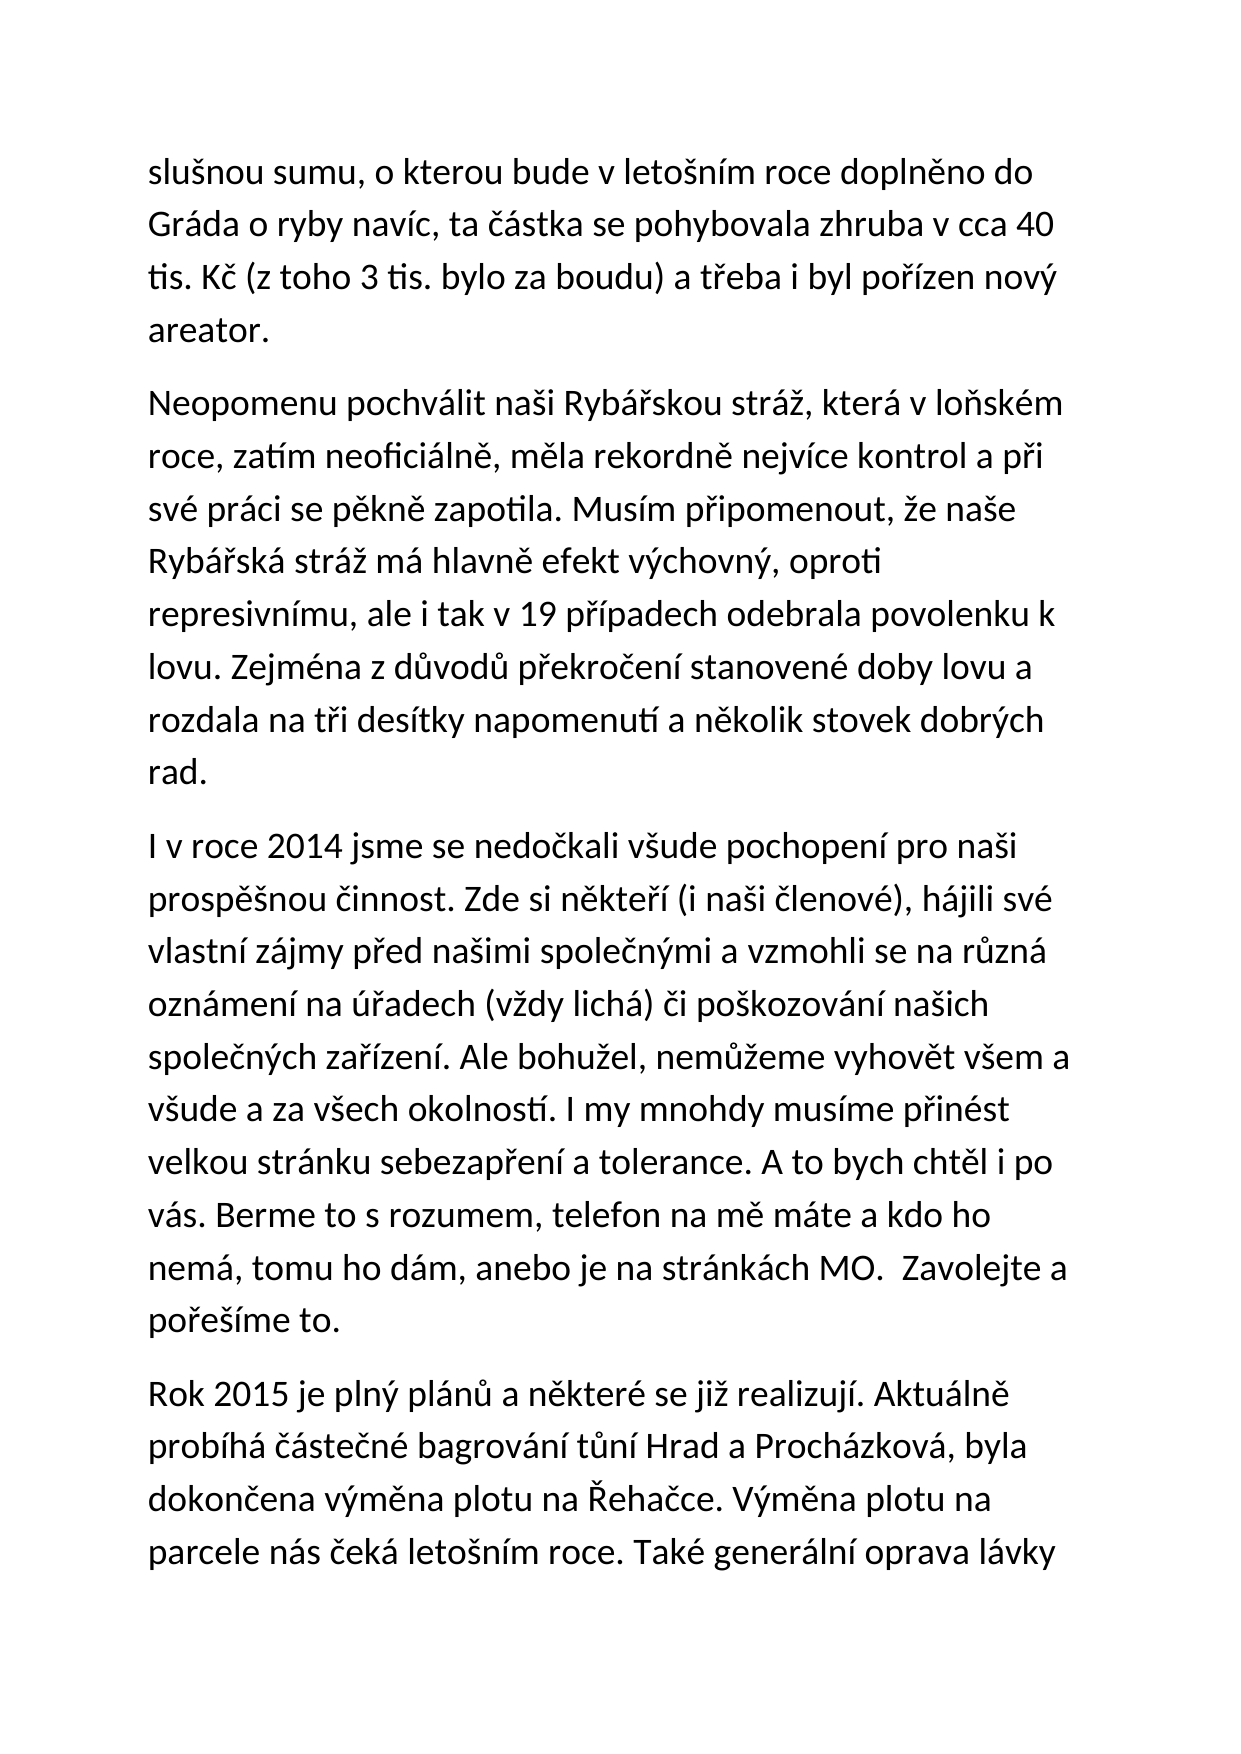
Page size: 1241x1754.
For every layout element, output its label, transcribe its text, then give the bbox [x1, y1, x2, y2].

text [148, 148, 1093, 352]
text I v roce 2014 jsme se nedočkali všude pochopení pro naši prospěšnou činnost. Zde si někteří (i naši členové), hájili své vlastní zájmy před našimi společnými a vzmohli se na různá oznámení na úřadech (vždy lichá) či poškozování našich společných zařízení. Ale bohužel, nemůžeme vyhovět všem a všude a za všech okolností. I my mnohdy musíme přinést velkou stránku sebezapření a tolerance. A to bych chtěl i po vás. Berme to s rozumem, telefon na mě máte a kdo ho nemá, tomu ho dám, anebo je na stránkách MO. Zavolejte a pořešíme to. [148, 822, 1093, 1342]
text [148, 1370, 1093, 1574]
text Neopomenu pochválit naši Rybářskou stráž, která v loňském roce, zatím neoficiálně, měla rekordně nejvíce kontrol a při své práci se pěkně zapotila. Musím připomenout, že naše Rybářská stráž má hlavně efekt výchovný, oproti represivnímu, ale i tak v 19 případech odebrala povolenku k lovu. Zejména z důvodů překročení stanovené doby lovu a rozdala na tři desítky napomenutí a několik stovek dobrých rad. [148, 379, 1093, 794]
